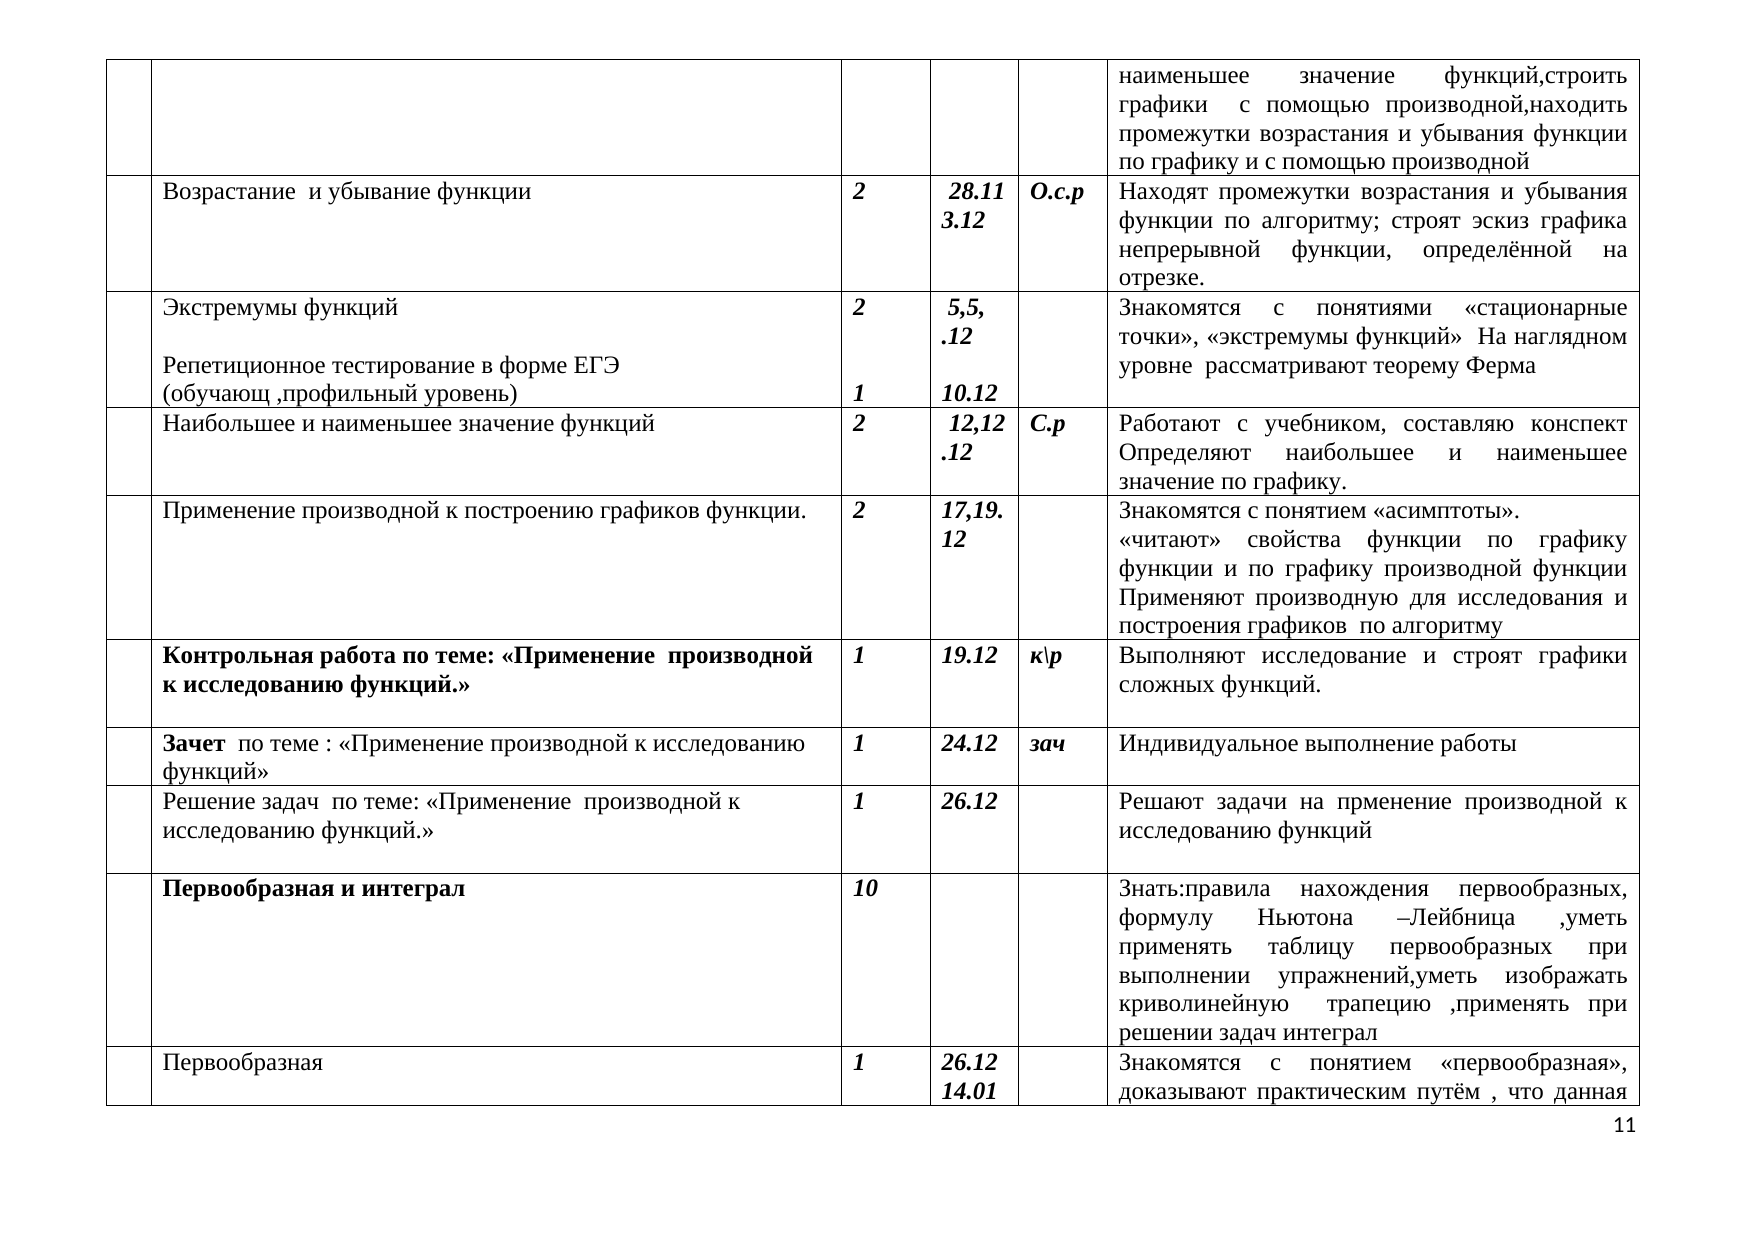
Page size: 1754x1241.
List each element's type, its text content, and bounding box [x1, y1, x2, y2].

table_cell [107, 874, 151, 1046]
table_cell 1 [842, 640, 930, 727]
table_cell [1108, 60, 1639, 175]
table_cell Возрастание и убывание функции [152, 176, 841, 291]
table_cell Применение производной к построению графиков функции. [152, 496, 841, 639]
table_cell 24.12 [931, 728, 1018, 785]
table_cell С.р [1019, 408, 1107, 494]
table_cell [107, 786, 151, 872]
table_cell [1019, 496, 1107, 639]
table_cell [152, 60, 841, 175]
table_cell [1019, 1047, 1107, 1104]
table_cell 2 [842, 496, 930, 639]
table_cell 26.12 [931, 786, 1018, 872]
table_cell [931, 60, 1018, 175]
table_cell Первообразная [152, 1047, 841, 1104]
table_cell Знакомятся с понятием «асимптоты». «читают» свойства функции по графику функции и по графику производной функции Применяют производную для исследования и построения графиков по алгоритму [1108, 496, 1639, 639]
table_cell Первообразная и интеграл [152, 874, 841, 1046]
table_cell [1019, 292, 1107, 407]
table_cell [107, 728, 151, 785]
table_cell [107, 640, 151, 727]
table_cell 2 [842, 176, 930, 291]
table_cell 17,19.12 [931, 496, 1018, 639]
table_cell Наибольшее и наименьшее значение функций [152, 408, 841, 494]
table_cell [107, 408, 151, 494]
table_cell к\р [1019, 640, 1107, 727]
table_cell [107, 1047, 151, 1104]
table_cell [1019, 874, 1107, 1046]
table_cell Работают с учебником, составляю конспект Определяют наибольшее и наименьшее значение по графику. [1108, 408, 1639, 494]
table_cell [107, 60, 151, 175]
table_cell 5,5, .12 10.12 [931, 292, 1018, 407]
table_cell Экстремумы функций Репетиционное тестирование в форме ЕГЭ (обучающ ,профильный уровень) [152, 292, 841, 407]
table_cell 1 [842, 786, 930, 872]
table_cell Зачет по теме : «Применение производной к исследованию функций» [152, 728, 841, 785]
table_cell Индивидуальное выполнение работы [1108, 728, 1639, 785]
table_cell 2 [842, 408, 930, 494]
table_cell Находят промежутки возрастания и убывания функции по алгоритму; строят эскиз графика непрерывной функции, определённой на отрезке. [1108, 176, 1639, 291]
table_cell 1 [842, 728, 930, 785]
table_cell О.с.р [1019, 176, 1107, 291]
table_cell Контрольная работа по теме: «Применение производной к исследованию функций.» [152, 640, 841, 727]
table_cell Знать:правила нахождения первообразных, формулу Ньютона –Лейбница ,уметь применять таблицу первообразных при выполнении упражнений,уметь изображать криволинейную трапецию ,применять при решении задач интеграл [1108, 874, 1639, 1046]
table_cell 11 [842, 60, 930, 175]
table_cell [1108, 1047, 1639, 1104]
table_cell [107, 292, 151, 407]
table_cell 10 [842, 874, 930, 1046]
table_cell 28.113.12 [931, 176, 1018, 291]
table_cell [931, 874, 1018, 1046]
table_cell Решение задач по теме: «Применение производной к исследованию функций.» [152, 786, 841, 872]
table_cell 2 1 [842, 292, 930, 407]
table_cell 26.12 14.01 [931, 1047, 1018, 1104]
table_cell [1019, 60, 1107, 175]
table_cell 12,12.12 [931, 408, 1018, 494]
table_cell [1019, 786, 1107, 872]
table_cell 19.12 [931, 640, 1018, 727]
table_cell зач [1019, 728, 1107, 785]
table_cell [107, 176, 151, 291]
table_cell 1 [842, 1047, 930, 1104]
table_cell Знакомятся с понятиями «стационарные точки», «экстремумы функций» На наглядном уровне рассматривают теорему Ферма [1108, 292, 1639, 407]
table_cell [107, 496, 151, 639]
table_cell Решают задачи на прменение производной к исследованию функций [1108, 786, 1639, 872]
table_cell Выполняют исследование и строят графики сложных функций. [1108, 640, 1639, 727]
